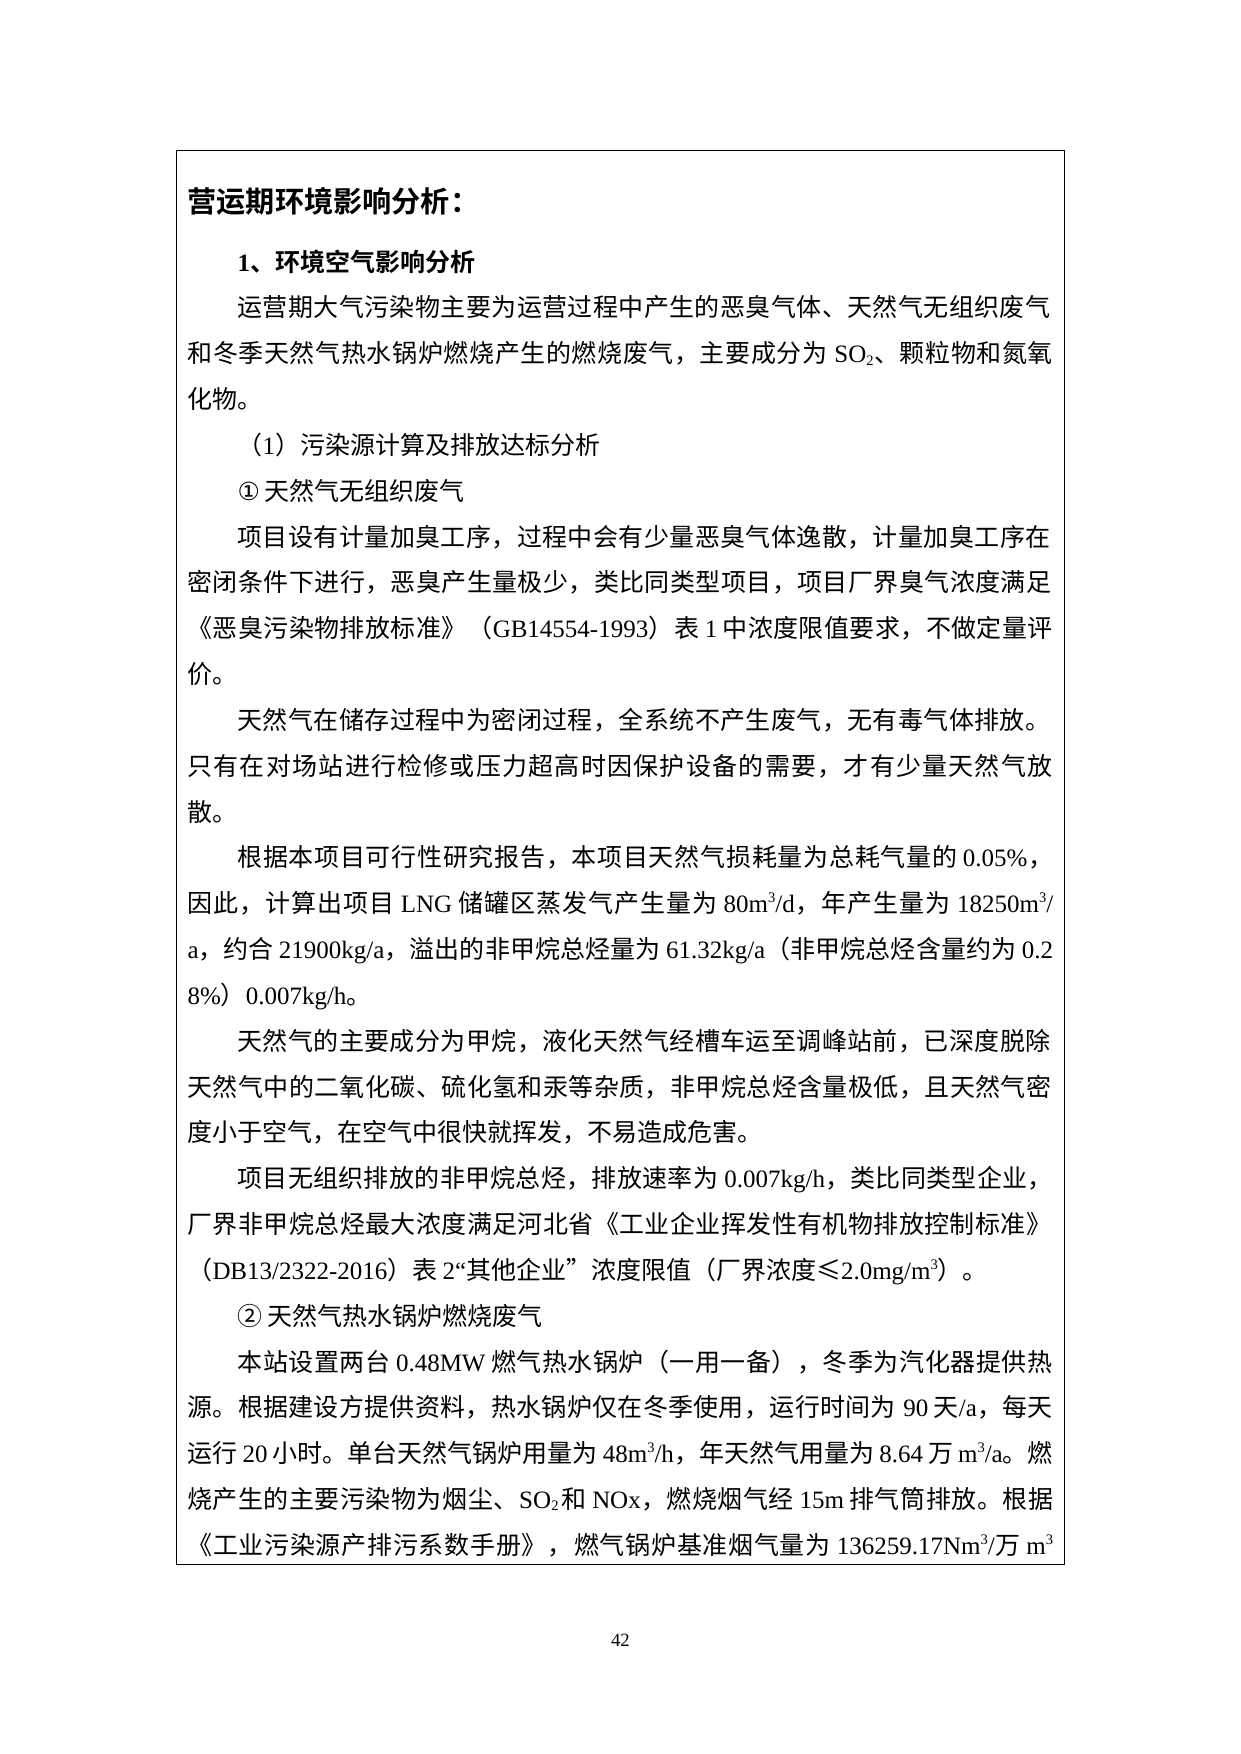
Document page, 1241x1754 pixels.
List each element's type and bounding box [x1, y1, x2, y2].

table_cell [177, 151, 1064, 1563]
